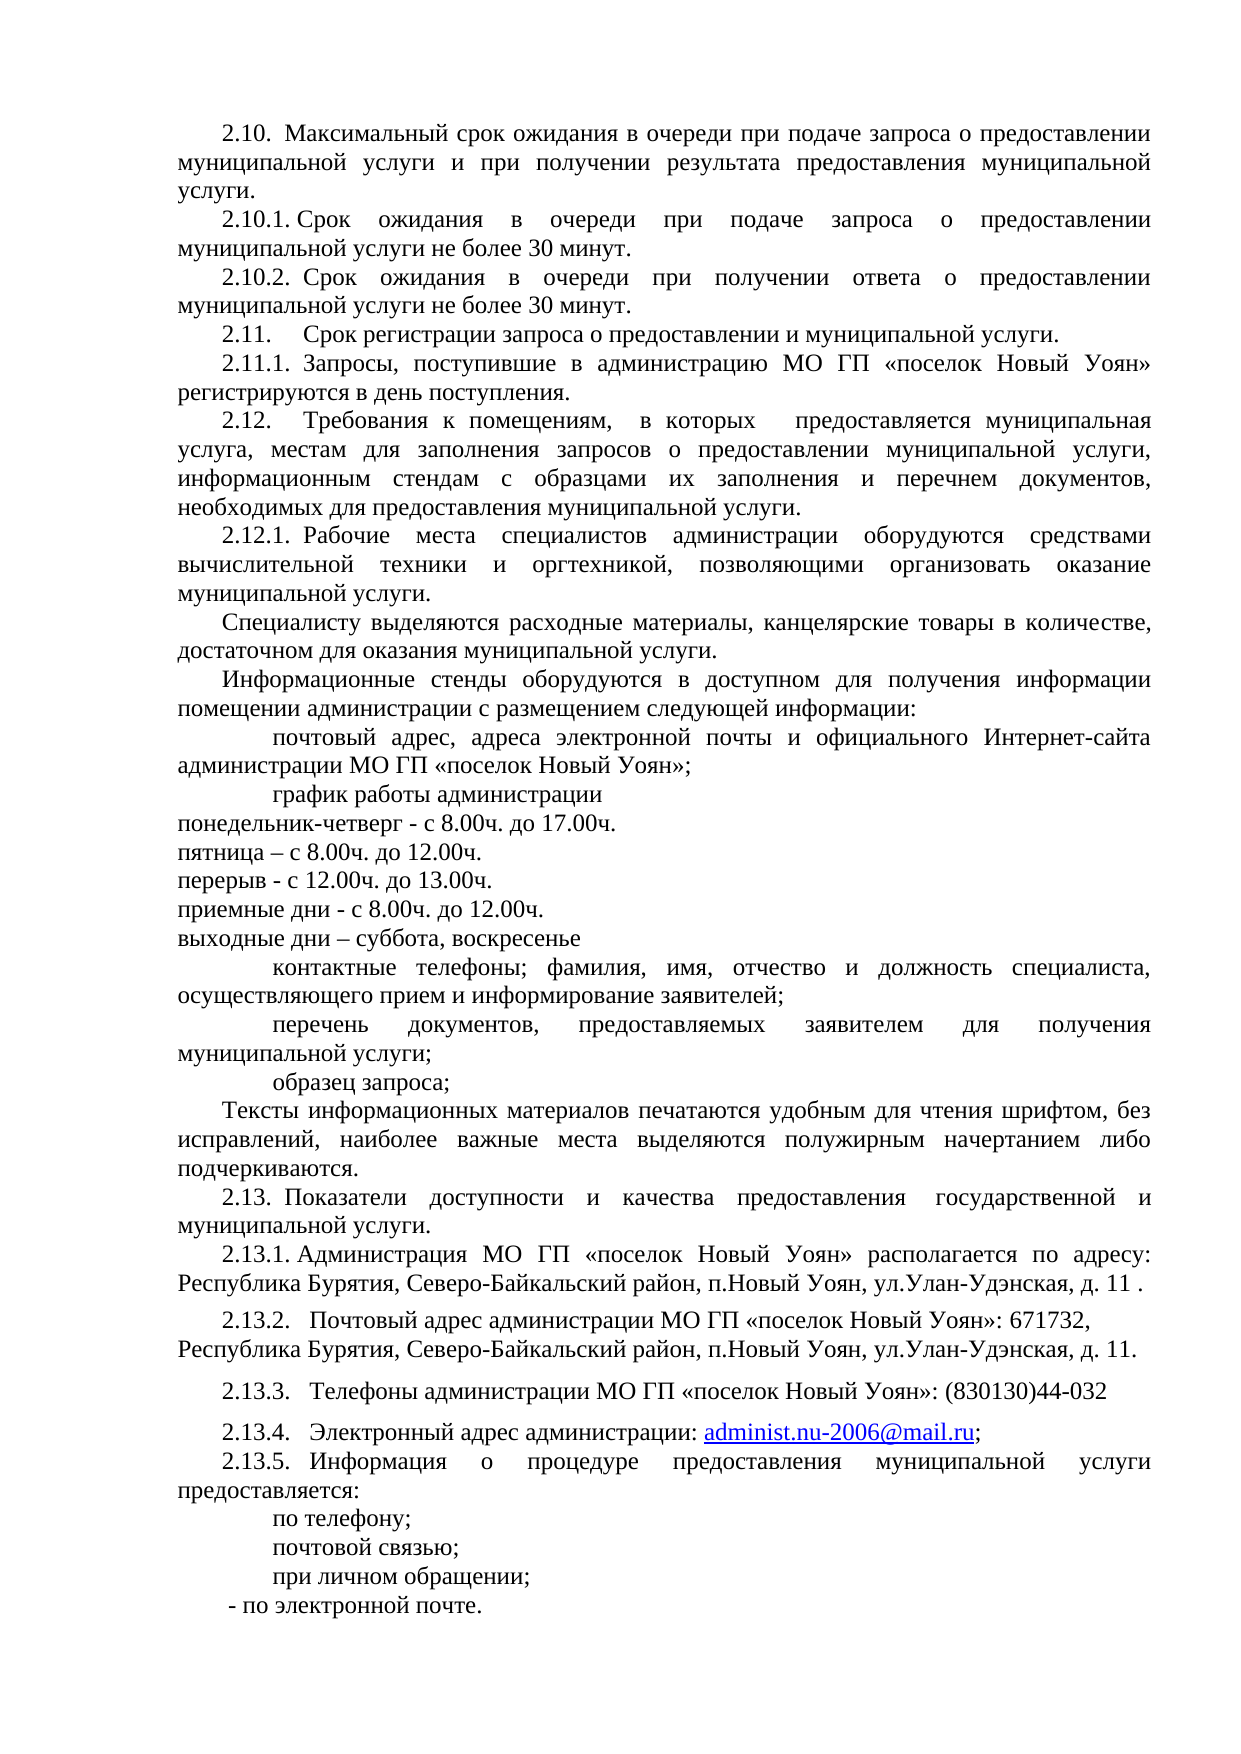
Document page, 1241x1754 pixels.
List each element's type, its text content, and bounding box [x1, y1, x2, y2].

text  почтовой связью; [177, 1532, 1152, 1561]
text - по электронной почте. [177, 1590, 1152, 1618]
text  почтовый адрес, адреса электронной почты и официального Интернет-сайта администрации МО ГП «поселок Новый Уоян»; [177, 722, 1152, 779]
text 2.13.5. Информация о процедуре предоставления муниципальной услуги предоставляется: [177, 1446, 1152, 1503]
text перерыв - с 12.00ч. до 13.00ч. [177, 866, 1152, 894]
text  при личном обращении; [177, 1561, 1152, 1590]
text понедельник-четверг - с 8.00ч. до 17.00ч. [177, 808, 1152, 837]
text пятница – с 8.00ч. до 12.00ч. [177, 837, 1152, 866]
text 2.11. Срок регистрации запроса о предоставлении и муниципальной услуги. [177, 319, 1152, 348]
text 2.13.3. Телефоны администрации МО ГП «поселок Новый Уоян»: (830130)44-032 [177, 1371, 1152, 1404]
text Информационные стенды оборудуются в доступном для получения информации помещении администрации с размещением следующей информации: [177, 664, 1152, 722]
text 2.11.1. Запросы, поступившие в администрацию МО ГП «поселок Новый Уоян» регистрируются в день поступления. [177, 348, 1152, 406]
text  график работы администрации [177, 779, 1152, 808]
text 2.12.1. Рабочие места специалистов администрации оборудуются средствами вычислительной техники и оргтехникой, позволяющими организовать оказание муниципальной услуги. [177, 521, 1152, 607]
text 2.10. Максимальный срок ожидания в очереди при подаче запроса о предоставлении муниципальной услуги и при получении результата предоставления муниципальной услуги. [177, 118, 1152, 204]
text выходные дни – суббота, воскресенье [177, 923, 1152, 952]
text  по телефону; [177, 1503, 1152, 1532]
text 2.13.2. Почтовый адрес администрации МО ГП «поселок Новый Уоян»: 671732, Республика Бурятия, Северо-Байкальский район, п.Новый Уоян, ул.Улан-Удэнская, д. 11. [177, 1305, 1152, 1363]
text приемные дни - с 8.00ч. до 12.00ч. [177, 894, 1152, 923]
text Специалисту выделяются расходные материалы, канцелярские товары в количестве, достаточном для оказания муниципальной услуги. [177, 607, 1152, 664]
text 2.13.1. Администрация МО ГП «поселок Новый Уоян» располагается по адресу: Республика Бурятия, Северо-Байкальский район, п.Новый Уоян, ул.Улан-Удэнская, д. 11 . [177, 1239, 1152, 1297]
text 2.13. Показатели доступности и качества предоставления государственной и муниципальной услуги. [177, 1182, 1152, 1239]
text 2.12. Требования к помещениям, в которых предоставляется муниципальная услуга, местам для заполнения запросов о предоставлении муниципальной услуги, информационным стендам с образцами их заполнения и перечнем документов, необходимых для предоставления муниципальной услуги. [177, 406, 1152, 521]
text  образец запроса; [177, 1067, 1152, 1096]
text Тексты информационных материалов печатаются удобным для чтения шрифтом, без исправлений, наиболее важные места выделяются полужирным начертанием либо подчеркиваются. [177, 1096, 1152, 1182]
text 2.13.4. Электронный адрес администрации: administ.nu-2006@mail.ru; [177, 1412, 1152, 1446]
text  контактные телефоны; фамилия, имя, отчество и должность специалиста, осуществляющего прием и информирование заявителей; [177, 952, 1152, 1009]
text  перечень документов, предоставляемых заявителем для получения муниципальной услуги; [177, 1009, 1152, 1067]
text 2.10.2. Срок ожидания в очереди при получении ответа о предоставлении муниципальной услуги не более 30 минут. [177, 262, 1152, 319]
text 2.10.1. Срок ожидания в очереди при подаче запроса о предоставлении муниципальной услуги не более 30 минут. [177, 204, 1152, 262]
